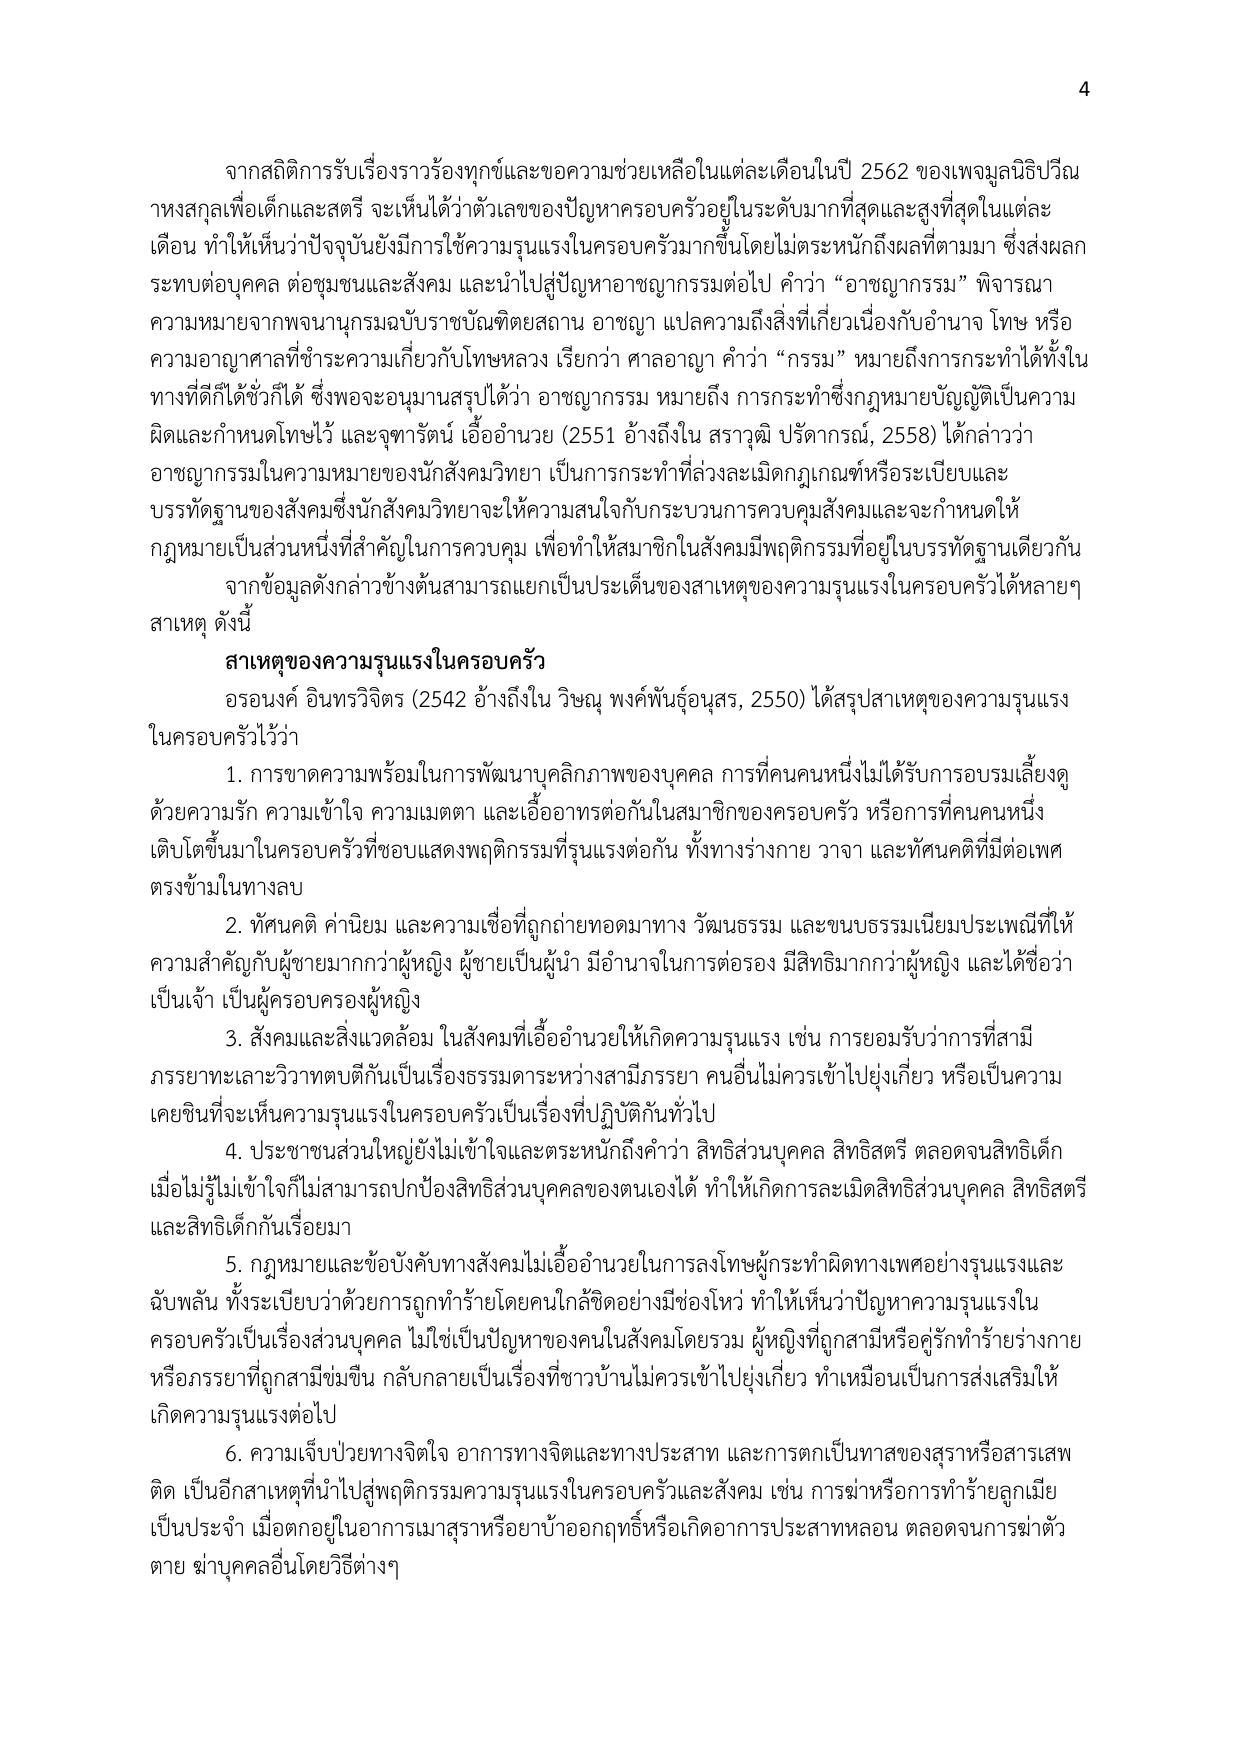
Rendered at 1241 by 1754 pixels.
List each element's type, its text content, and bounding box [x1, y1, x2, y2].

text 6. ความเจ็บป่วยทางจิตใจ อาการทางจิตและทางประสาท และการตกเป็นทาสของสุราหรือสารเสพติด เป็นอีกสาเหตุที่นำไปสู่พฤติกรรมความรุนแรงในครอบครัวและสังคม เช่น การฆ่าหรือการทำร้ายลูกเมียเป็นประจำ เมื่อตกอยู่ในอาการเมาสุราหรือยาบ้าออกฤทธิ์หรือเกิดอาการประสาทหลอน ตลอดจนการฆ่าตัวตาย ฆ่าบุคคลอื่นโดยวิธีต่างๆ [150, 1432, 1090, 1583]
text จากข้อมูลดังกล่าวข้างต้นสามารถแยกเป็นประเด็นของสาเหตุของความรุนแรงในครอบครัวได้หลายๆสาเหตุ ดังนี้ [150, 565, 1090, 640]
text 1. การขาดความพร้อมในการพัฒนาบุคลิกภาพของบุคคล การที่คนคนหนึ่งไม่ได้รับการอบรมเลี้ยงดูด้วยความรัก ความเข้าใจ ความเมตตา และเอื้ออาทรต่อกันในสมาชิกของครอบครัว หรือการที่คนคนหนึ่งเติบโตขึ้นมาในครอบครัวที่ชอบแสดงพฤติกรรมที่รุนแรงต่อกัน ทั้งทางร่างกาย วาจา และทัศนคติที่มีต่อเพศตรงข้ามในทางลบ [150, 753, 1090, 904]
text 5. กฎหมายและข้อบังคับทางสังคมไม่เอื้ออำนวยในการลงโทษผู้กระทำผิดทางเพศอย่างรุนแรงและฉับพลัน ทั้งระเบียบว่าด้วยการถูกทำร้ายโดยคนใกล้ชิดอย่างมีช่องโหว่ ทำให้เห็นว่าปัญหาความรุนแรงในครอบครัวเป็นเรื่องส่วนบุคคล ไม่ใช่เป็นปัญหาของคนในสังคมโดยรวม ผู้หญิงที่ถูกสามีหรือคู่รักทำร้ายร่างกาย หรือภรรยาที่ถูกสามีข่มขืน กลับกลายเป็นเรื่องที่ชาวบ้านไม่ควรเข้าไปยุ่งเกี่ยว ทำเหมือนเป็นการส่งเสริมให้เกิดความรุนแรงต่อไป [150, 1243, 1090, 1432]
text จากสถิติการรับเรื่องราวร้องทุกข์และขอความช่วยเหลือในแต่ละเดือนในปี 2562 ของเพจมูลนิธิปวีณาหงสกุลเพื่อเด็กและสตรี จะเห็นได้ว่าตัวเลขของปัญหาครอบครัวอยู่ในระดับมากที่สุดและสูงที่สุดในแต่ละเดือน ทำให้เห็นว่าปัจจุบันยังมีการใช้ความรุนแรงในครอบครัวมากขึ้นโดยไม่ตระหนักถึงผลที่ตามมา ซึ่งส่งผลกระทบต่อบุคคล ต่อชุมชนและสังคม และนำไปสู่ปัญหาอาชญากรรมต่อไป คำว่า “อาชญากรรม” พิจารณาความหมายจากพจนานุกรมฉบับราชบัณฑิตยสถาน อาชญา แปลความถึงสิ่งที่เกี่ยวเนื่องกับอำนาจ โทษ หรือความอาญาศาลที่ชำระความเกี่ยวกับโทษหลวง เรียกว่า ศาลอาญา คำว่า “กรรม” หมายถึงการกระทำได้ทั้งในทางที่ดีก็ได้ชั่วก็ได้ ซึ่งพอจะอนุมานสรุปได้ว่า อาชญากรรม หมายถึง การกระทำซึ่งกฎหมายบัญญัติเป็นความผิดและกำหนดโทษไว้ และจุฑารัตน์ เอื้ออำนวย (2551 อ้างถึงใน สราวุฒิ ปรัดากรณ์, 2558) ได้กล่าวว่า อาชญากรรมในความหมายของนักสังคมวิทยา เป็นการกระทำที่ล่วงละเมิดกฎเกณฑ์หรือระเบียบและบรรทัดฐานของสังคมซึ่งนักสังคมวิทยาจะให้ความสนใจกับกระบวนการควบคุมสังคมและจะกำหนดให้กฎหมายเป็นส่วนหนึ่งที่สำคัญในการควบคุม เพื่อทำให้สมาชิกในสังคมมีพฤติกรรมที่อยู่ในบรรทัดฐานเดียวกัน [150, 150, 1090, 565]
text 3. สังคมและสิ่งแวดล้อม ในสังคมที่เอื้ออำนวยให้เกิดความรุนแรง เช่น การยอมรับว่าการที่สามีภรรยาทะเลาะวิวาทตบตีกันเป็นเรื่องธรรมดาระหว่างสามีภรรยา คนอื่นไม่ควรเข้าไปยุ่งเกี่ยว หรือเป็นความเคยชินที่จะเห็นความรุนแรงในครอบครัวเป็นเรื่องที่ปฏิบัติกันทั่วไป [150, 1017, 1090, 1130]
text อรอนงค์ อินทรวิจิตร (2542 อ้างถึงใน วิษณุ พงค์พันธุ์อนุสร, 2550) ได้สรุปสาเหตุของความรุนแรงในครอบครัวไว้ว่า [150, 678, 1090, 753]
text สาเหตุของความรุนแรงในครอบครัว [150, 640, 1090, 678]
text 2. ทัศนคติ ค่านิยม และความเชื่อที่ถูกถ่ายทอดมาทาง วัฒนธรรม และขนบธรรมเนียมประเพณีที่ให้ความสำคัญกับผู้ชายมากกว่าผู้หญิง ผู้ชายเป็นผู้นำ มีอำนาจในการต่อรอง มีสิทธิมากกว่าผู้หญิง และได้ชื่อว่าเป็นเจ้า เป็นผู้ครอบครองผู้หญิง [150, 904, 1090, 1017]
text 4. ประชาชนส่วนใหญ่ยังไม่เข้าใจและตระหนักถึงคำว่า สิทธิส่วนบุคคล สิทธิสตรี ตลอดจนสิทธิเด็ก เมื่อไม่รู้ไม่เข้าใจก็ไม่สามารถปกป้องสิทธิส่วนบุคคลของตนเองได้ ทำให้เกิดการละเมิดสิทธิส่วนบุคคล สิทธิสตรี และสิทธิเด็กกันเรื่อยมา [150, 1130, 1090, 1243]
